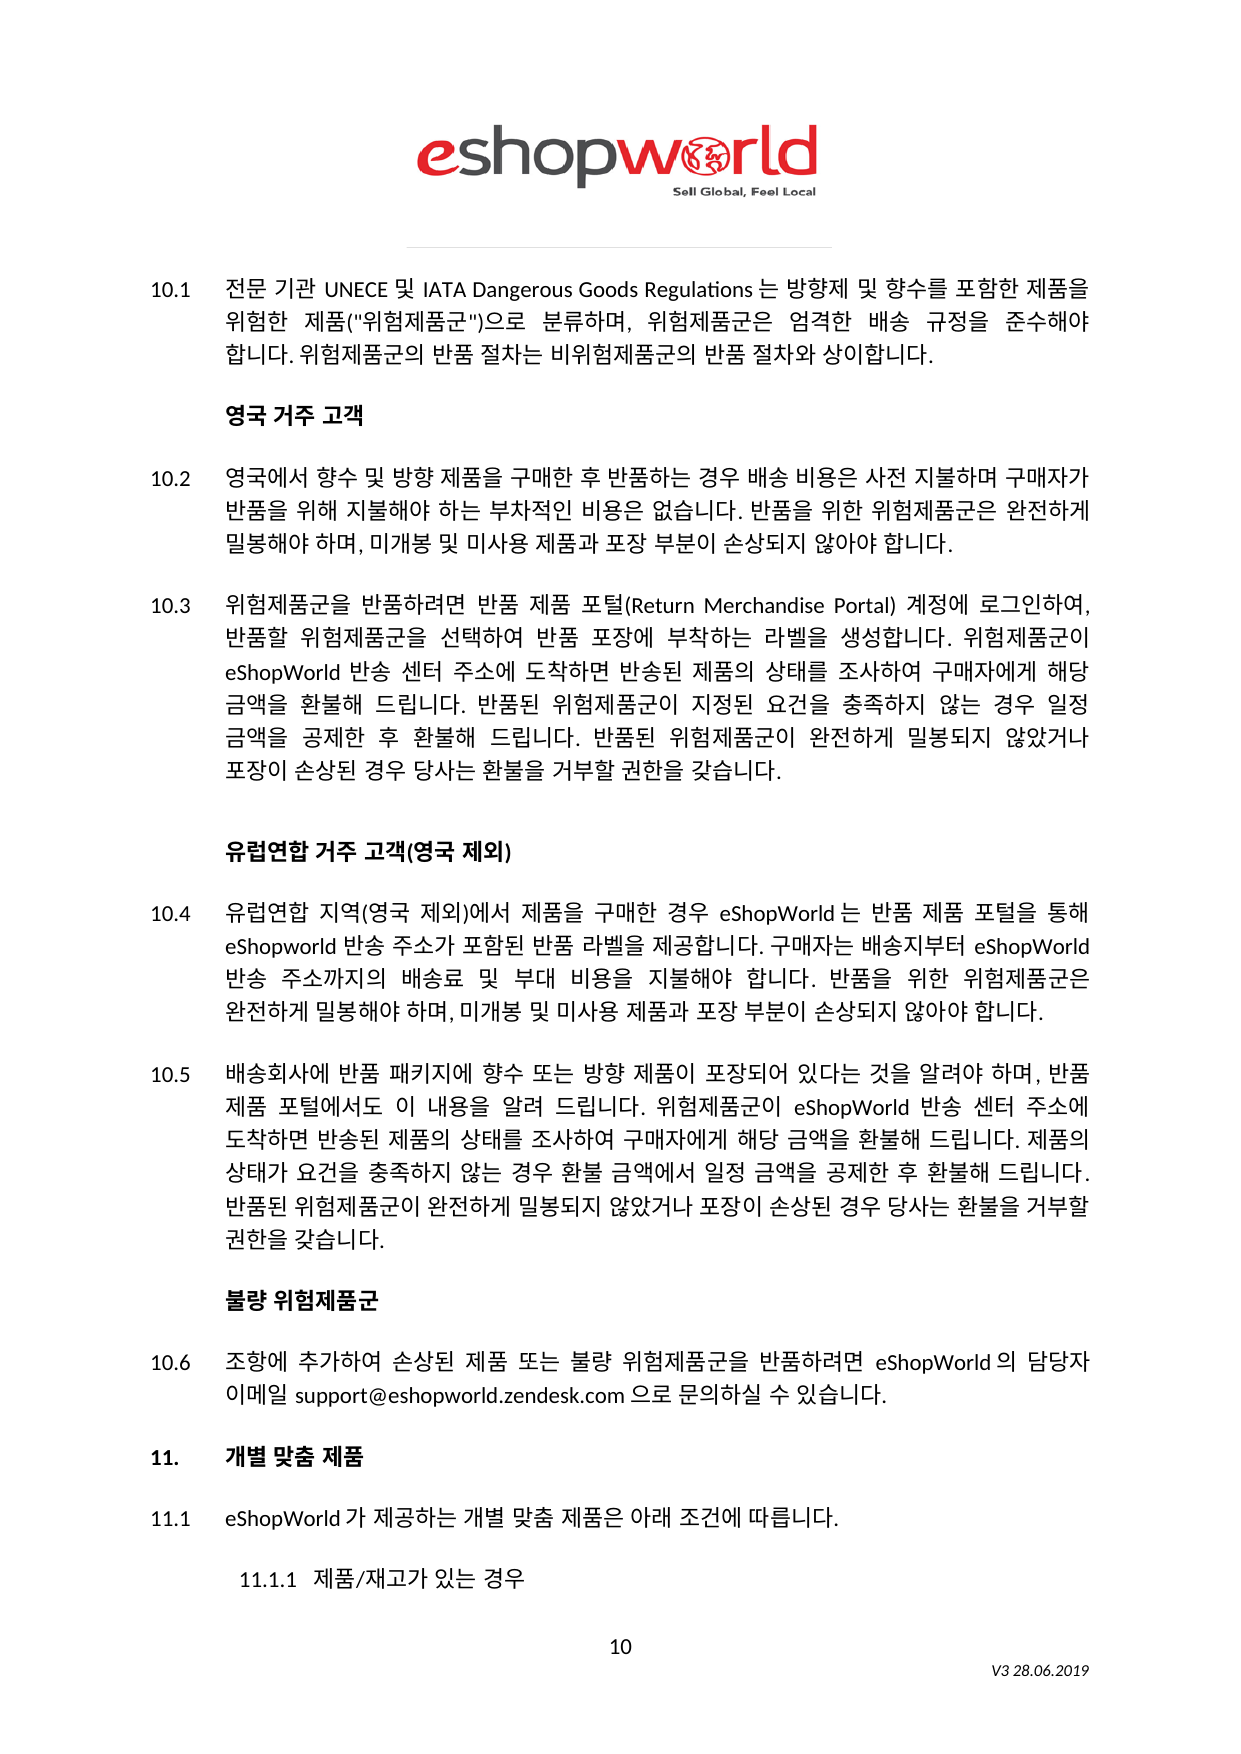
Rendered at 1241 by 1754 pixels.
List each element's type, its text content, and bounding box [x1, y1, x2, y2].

text 영국 거주 고객 [150, 398, 1090, 431]
list 전문 기관 UNECE 및 IATA Dangerous Goods Regulations는 방향제 및 향수를 포함한 제품을 위험한 제품("위험제품군")으로 분류하며, 위험제품군은 엄격한 배송 규정을 준수해야 합니다. 위험제품군의 반품 절차는 비위험제품군의 반품 절차와 상이합니다. [150, 270, 1090, 370]
list 조항에 추가하여 손상된 제품 또는 불량 위험제품군을 반품하려면 eShopWorld의 담당자 이메일 support@eshopworld.zendesk.com으로 문의하실 수 있습니다. [150, 1344, 1090, 1411]
list 유럽연합 지역(영국 제외)에서 제품을 구매한 경우 eShopWorld는 반품 제품 포털을 통해 eShopworld 반송 주소가 포함된 반품 라벨을 제공합니다. 구매자는 배송지부터 eShopWorld 반송 주소까지의 배송료 및 부대 비용을 지불해야 합니다. 반품을 위한 위험제품군은 완전하게 밀봉해야 하며, 미개봉 및 미사용 제품과 포장 부분이 손상되지 않아야 합니다. [150, 894, 1090, 1027]
list 위험제품군을 반품하려면 반품 제품 포털(Return Merchandise Portal) 계정에 로그인하여, 반품할 위험제품군을 선택하여 반품 포장에 부착하는 라벨을 생성합니다. 위험제품군이 eShopWorld 반송 센터 주소에 도착하면 반송된 제품의 상태를 조사하여 구매자에게 해당 금액을 환불해 드립니다. 반품된 위험제품군이 지정된 요건을 충족하지 않는 경우 일정 금액을 공제한 후 환불해 드립니다. 반품된 위험제품군이 완전하게 밀봉되지 않았거나 포장이 손상된 경우 당사는 환불을 거부할 권한을 갖습니다. [150, 587, 1090, 786]
text 불량 위험제품군 [150, 1283, 1090, 1316]
list eShopWorld가 제공하는 개별 맞춤 제품은 아래 조건에 따릅니다. [150, 1500, 1090, 1533]
list 배송회사에 반품 패키지에 향수 또는 방향 제품이 포장되어 있다는 것을 알려야 하며, 반품 제품 포털에서도 이 내용을 알려 드립니다. 위험제품군이 eShopWorld 반송 센터 주소에 도착하면 반송된 제품의 상태를 조사하여 구매자에게 해당 금액을 환불해 드립니다. 제품의 상태가 요건을 충족하지 않는 경우 환불 금액에서 일정 금액을 공제한 후 환불해 드립니다. 반품된 위험제품군이 완전하게 밀봉되지 않았거나 포장이 손상된 경우 당사는 환불을 거부할 권한을 갖습니다. [150, 1056, 1090, 1255]
list 영국에서 향수 및 방향 제품을 구매한 후 반품하는 경우 배송 비용은 사전 지불하며 구매자가 반품을 위해 지불해야 하는 부차적인 비용은 없습니다. 반품을 위한 위험제품군은 완전하게 밀봉해야 하며, 미개봉 및 미사용 제품과 포장 부분이 손상되지 않아야 합니다. [150, 459, 1090, 559]
text 유럽연합 거주 고객(영국 제외) [150, 833, 1090, 867]
list 제품/재고가 있는 경우 [239, 1561, 1090, 1594]
list 개별 맞춤 제품 [150, 1439, 1090, 1472]
picture [406, 73, 834, 248]
